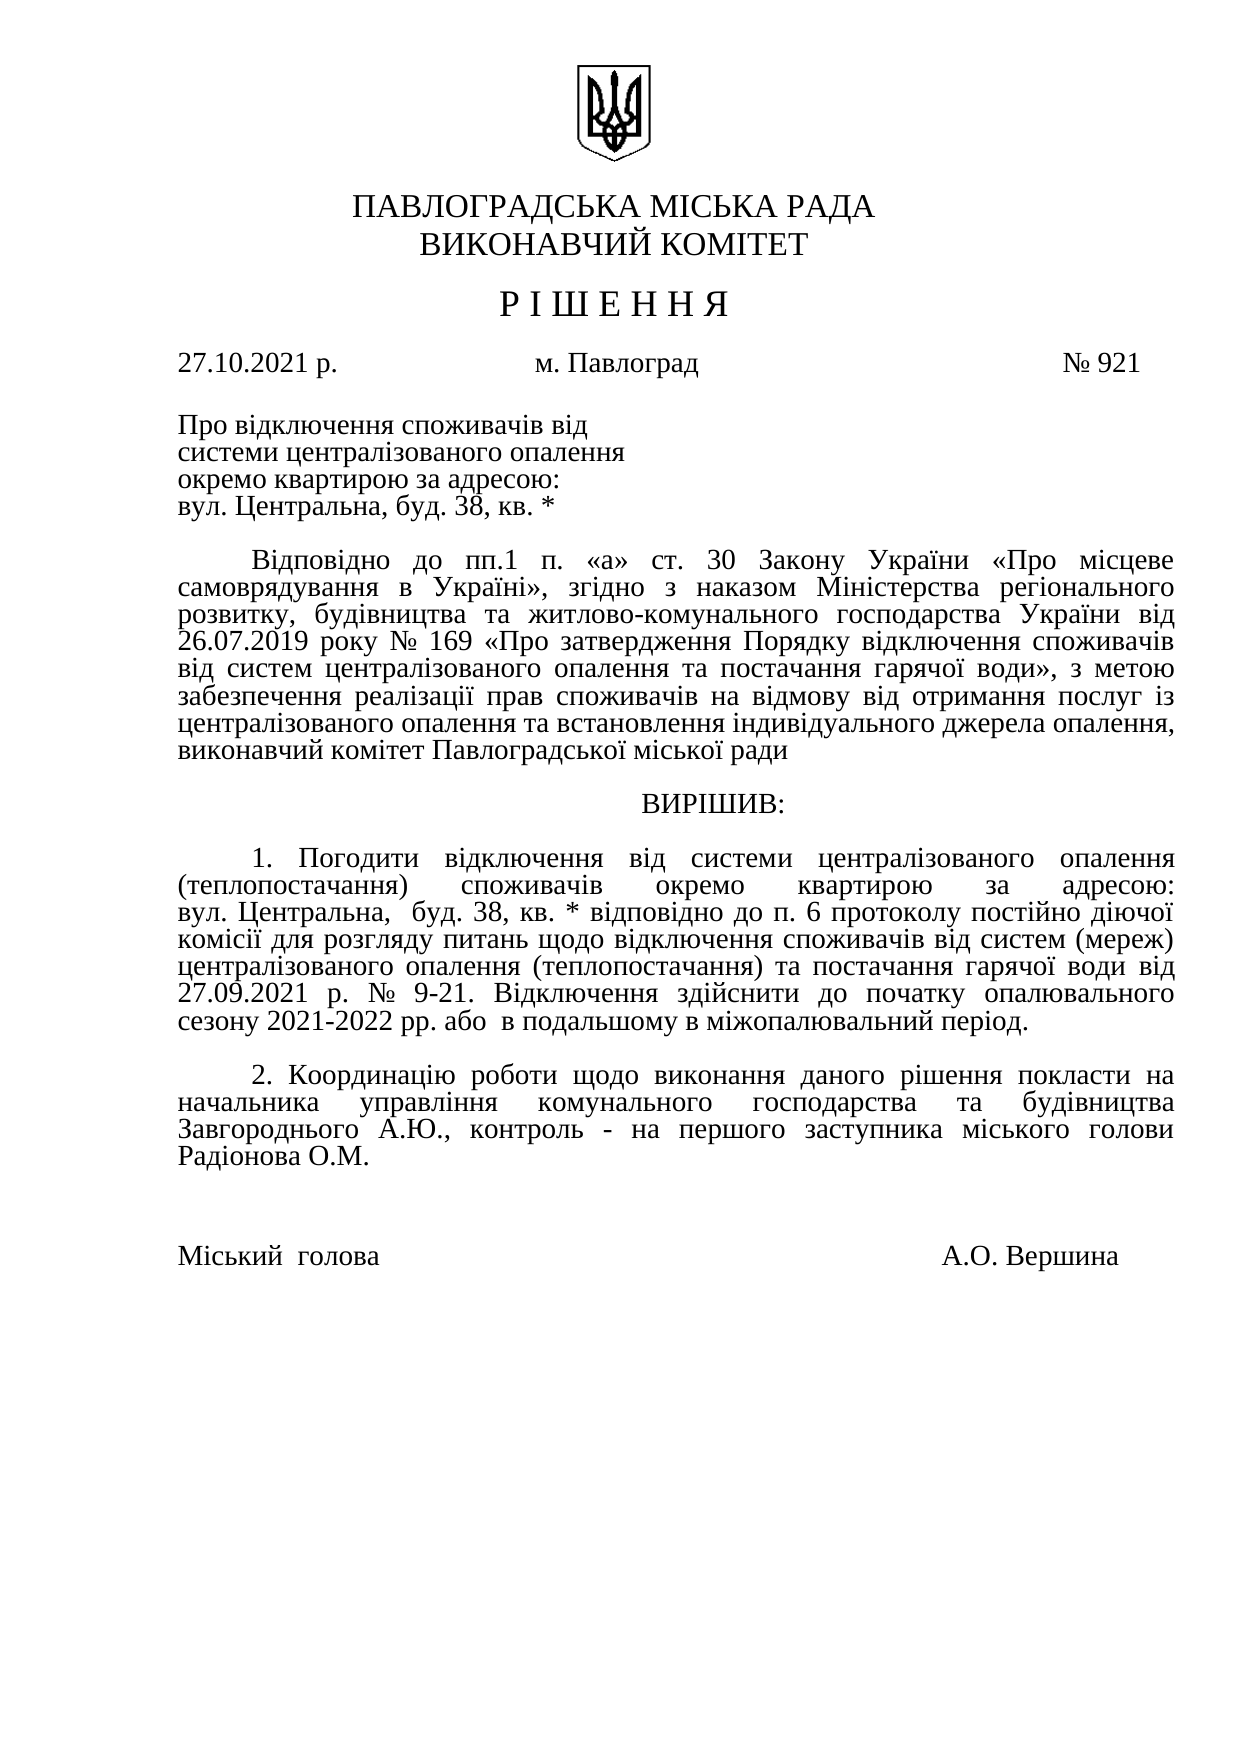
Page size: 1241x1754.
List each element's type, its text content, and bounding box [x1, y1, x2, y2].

text ПАВЛОГРАДСЬКА МІСЬКА РАДА [52, 186, 1175, 224]
text 1. Погодити відключення від системи централізованого опалення (теплопостачання) споживачів окремо квартирою за адресою: вул. Центральна, буд. 38, кв. * відповідно до п. 6 протоколу постійно діючої комісії для розгляду питань щодо відключення споживачів від систем (мереж) централізованого опалення (теплопостачання) та постачання гарячої води від 27.09.2021 р. № 9-21. Відключення здійснити до початку опалювального сезону 2021-2022 рр. або в подальшому в міжопалювальний період. [177, 846, 1175, 1035]
table_header Міський голова [166, 1234, 930, 1280]
subtitle окремо квартирою за адресою: [177, 467, 1175, 494]
subtitle Р І Ш Е Н Н Я [52, 282, 1175, 325]
subtitle вул. Центральна, буд. 38, кв. * [177, 494, 1175, 521]
text 27.10.2021 р. м. Павлоград № 921 [177, 346, 1175, 379]
subtitle системи централізованого опалення [177, 439, 1175, 467]
picture [570, 59, 658, 167]
text 2. Координацію роботи щодо виконання даного рішення покласти на начальника управління комунального господарства та будівництва Завгороднього А.Ю., контроль - на першого заступника міського голови Радіонова О.М. [177, 1062, 1175, 1171]
text Відповідно до пп.1 п. «а» ст. 30 Закону України «Про місцеве самоврядування в Україні», згідно з наказом Міністерства регіонального розвитку, будівництва та житлово-комунального господарства України від 26.07.2019 року № 169 «Про затвердження Порядку відключення споживачів від систем централізованого опалення та постачання гарячої води», з метою забезпечення реалізації прав споживачів на відмову від отримання послуг із централізованого опалення та встановлення індивідуального джерела опалення, виконавчий комітет Павлоградської міської ради [177, 548, 1176, 764]
table_header А.О. Вершина [930, 1234, 1184, 1280]
text ВИРІШИВ: [177, 792, 1175, 819]
text ВИКОНАВЧИЙ КОМІТЕТ [52, 224, 1175, 263]
subtitle Про відключення споживачів від [177, 412, 1175, 439]
